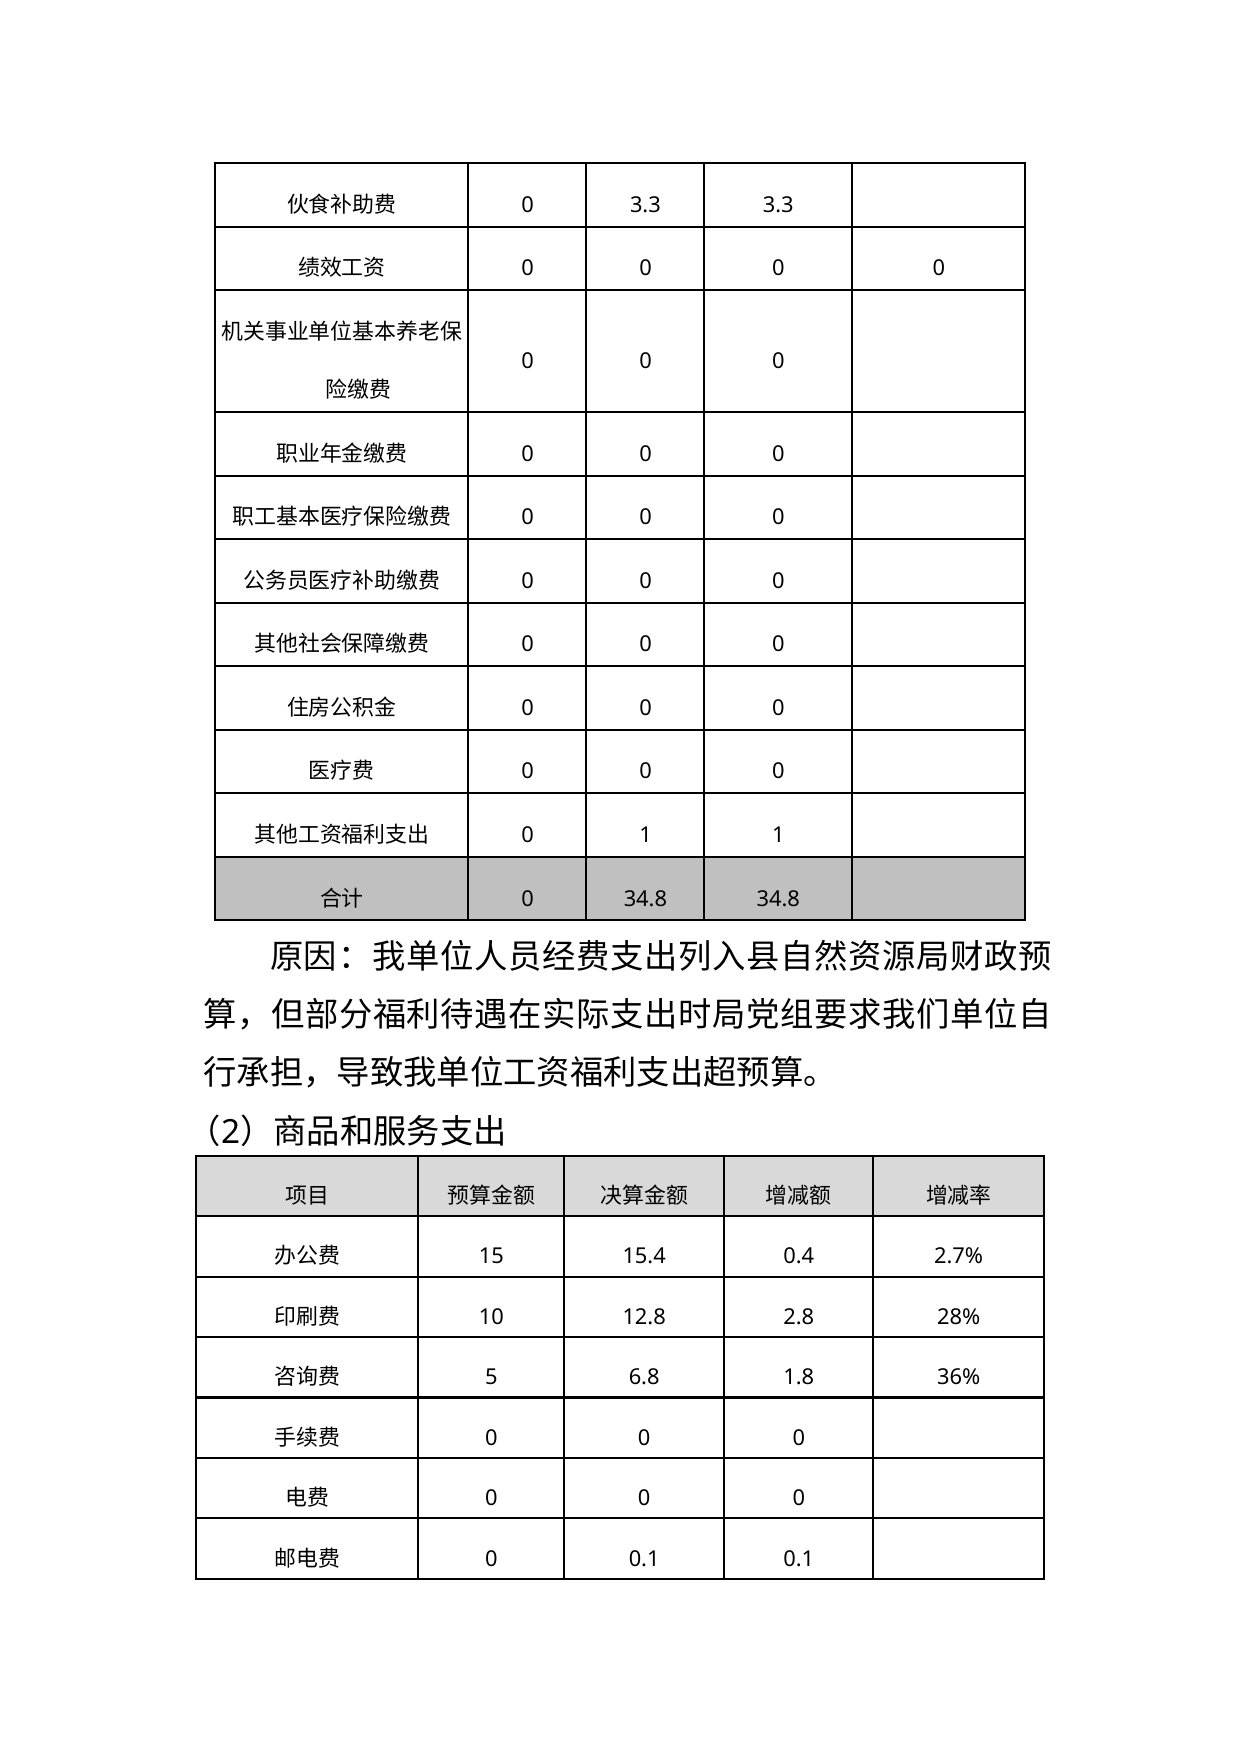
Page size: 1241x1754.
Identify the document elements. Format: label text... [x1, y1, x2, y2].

table_cell 伙食补助费 [216, 164, 467, 226]
table_cell 住房公积金 [216, 667, 467, 729]
table_cell 0 [469, 858, 585, 919]
table_cell 0 [469, 794, 585, 856]
table_cell 公务员医疗补助缴费 [216, 540, 467, 602]
table_cell 36% [874, 1338, 1043, 1396]
table_cell 0 [469, 291, 585, 411]
table_cell 1 [587, 794, 703, 856]
table_cell 合计 [216, 858, 467, 919]
table_cell 0 [705, 667, 851, 729]
table_cell 医疗费 [216, 731, 467, 792]
table_cell [874, 1399, 1043, 1457]
table_cell 28% [874, 1278, 1043, 1336]
table_cell 34.8 [705, 858, 851, 919]
table_cell 0 [469, 228, 585, 289]
table_cell 1.8 [725, 1338, 872, 1396]
table_cell 邮电费 [197, 1519, 417, 1578]
table_cell 0 [469, 540, 585, 602]
table_cell 0 [705, 540, 851, 602]
table_cell 手续费 [197, 1399, 417, 1457]
table_cell 电费 [197, 1459, 417, 1517]
table_cell 0 [705, 477, 851, 538]
table_cell [853, 604, 1024, 665]
table_cell 0 [419, 1519, 563, 1578]
table_cell 0 [469, 477, 585, 538]
table_cell 6.8 [565, 1338, 723, 1396]
table_cell 15 [419, 1217, 563, 1276]
table_cell 0 [725, 1459, 872, 1517]
table_cell 其他社会保障缴费 [216, 604, 467, 665]
table_cell 0 [565, 1459, 723, 1517]
table_cell 其他工资福利支出 [216, 794, 467, 856]
table_cell 职业年金缴费 [216, 413, 467, 474]
table_cell 0 [587, 413, 703, 474]
table_cell 0 [587, 228, 703, 289]
table_cell [853, 291, 1024, 411]
table_cell 0 [469, 667, 585, 729]
table_cell 印刷费 [197, 1278, 417, 1336]
table_cell 咨询费 [197, 1338, 417, 1396]
table_cell 0 [587, 291, 703, 411]
table_cell 10 [419, 1278, 563, 1336]
table_cell 0 [587, 731, 703, 792]
table_cell [853, 477, 1024, 538]
table_cell 3.3 [705, 164, 851, 226]
table_cell 0.4 [725, 1217, 872, 1276]
text 原因：我单位人员经费支出列入县自然资源局财政预算，但部分福利待遇在实际支出时局党组要求我们单位自行承担，导致我单位工资福利支出超预算。 [203, 921, 1053, 1096]
table_cell 0 [469, 731, 585, 792]
table_cell 职工基本医疗保险缴费 [216, 477, 467, 538]
table_cell 2.8 [725, 1278, 872, 1336]
table_cell 0 [587, 540, 703, 602]
text （2）商品和服务支出 [187, 1096, 1053, 1155]
table_cell 0 [419, 1459, 563, 1517]
table_cell 0 [705, 731, 851, 792]
table_cell 0 [469, 604, 585, 665]
table_cell 0.1 [565, 1519, 723, 1578]
table_cell 34.8 [587, 858, 703, 919]
table_cell [853, 731, 1024, 792]
table_cell 绩效工资 [216, 228, 467, 289]
table_cell 0 [469, 164, 585, 226]
table_cell [853, 858, 1024, 919]
table_cell [853, 540, 1024, 602]
table_cell 0 [705, 228, 851, 289]
table_cell 0 [419, 1399, 563, 1457]
table_cell 0 [705, 413, 851, 474]
table_cell 12.8 [565, 1278, 723, 1336]
table_header 决算金额 [565, 1157, 723, 1215]
table_cell 5 [419, 1338, 563, 1396]
table_cell 0 [565, 1399, 723, 1457]
table_cell [853, 413, 1024, 474]
table_cell [853, 164, 1024, 226]
table_header 预算金额 [419, 1157, 563, 1215]
table_cell [874, 1519, 1043, 1578]
table_cell [853, 794, 1024, 856]
table_cell 2.7% [874, 1217, 1043, 1276]
table_cell 15.4 [565, 1217, 723, 1276]
table_cell [853, 667, 1024, 729]
table_cell 0 [587, 667, 703, 729]
table_cell 0 [705, 604, 851, 665]
table_cell [874, 1459, 1043, 1517]
table_header 增减率 [874, 1157, 1043, 1215]
table_cell 0 [587, 477, 703, 538]
table_cell 1 [705, 794, 851, 856]
table_cell 0 [705, 291, 851, 411]
table_cell 0.1 [725, 1519, 872, 1578]
table_cell 0 [725, 1399, 872, 1457]
table_cell 0 [469, 413, 585, 474]
table_header 增减额 [725, 1157, 872, 1215]
table_cell 3.3 [587, 164, 703, 226]
table_cell 机关事业单位基本养老保险缴费 [216, 291, 467, 411]
table_cell 0 [853, 228, 1024, 289]
table_cell 0 [587, 604, 703, 665]
table_cell 办公费 [197, 1217, 417, 1276]
table_header 项目 [197, 1157, 417, 1215]
